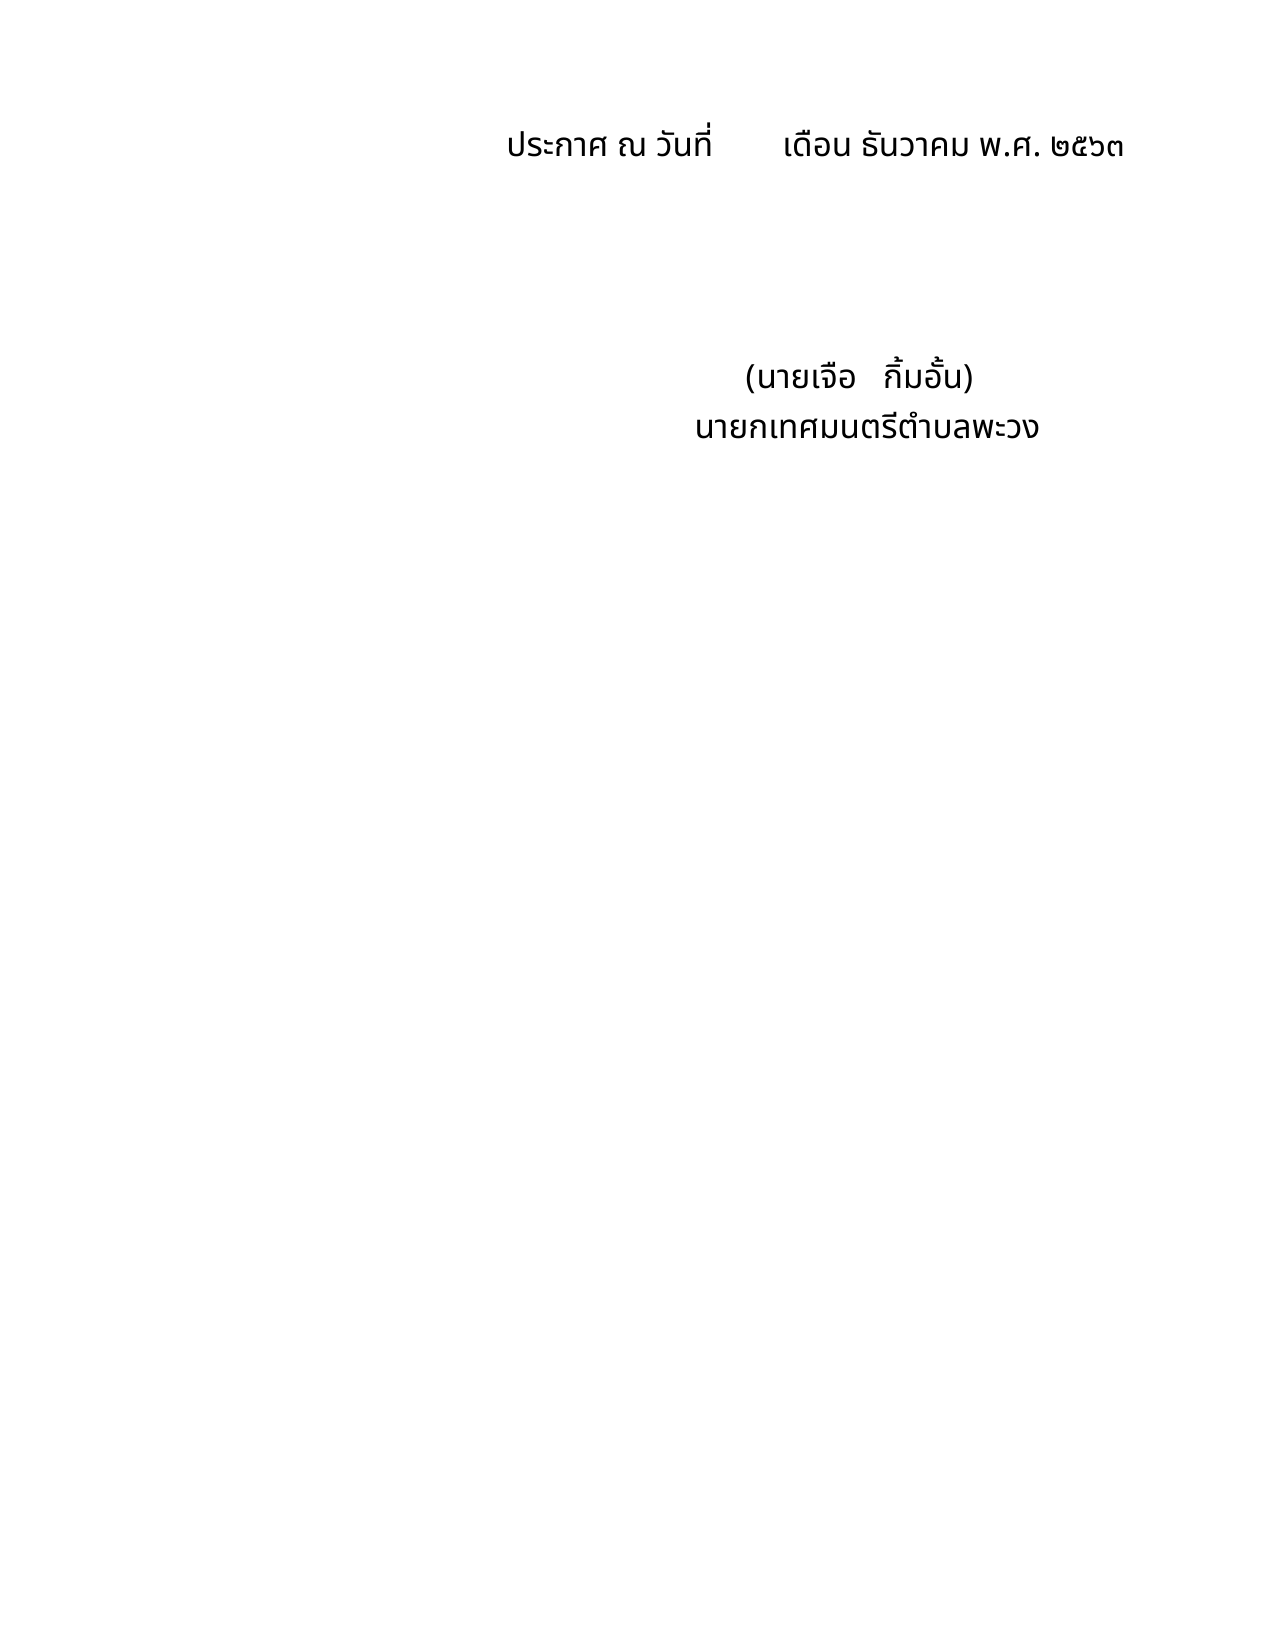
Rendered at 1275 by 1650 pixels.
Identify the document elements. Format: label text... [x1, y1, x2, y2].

text นายกเทศมนตรีตำบลพะวง [131, 403, 1153, 454]
text ประกาศ ณ วันที่ เดือน ธันวาคม พ.ศ. ๒๕๖๓ [131, 120, 1153, 171]
text (นายเจือ กิ้มอั้น) [131, 353, 1153, 403]
